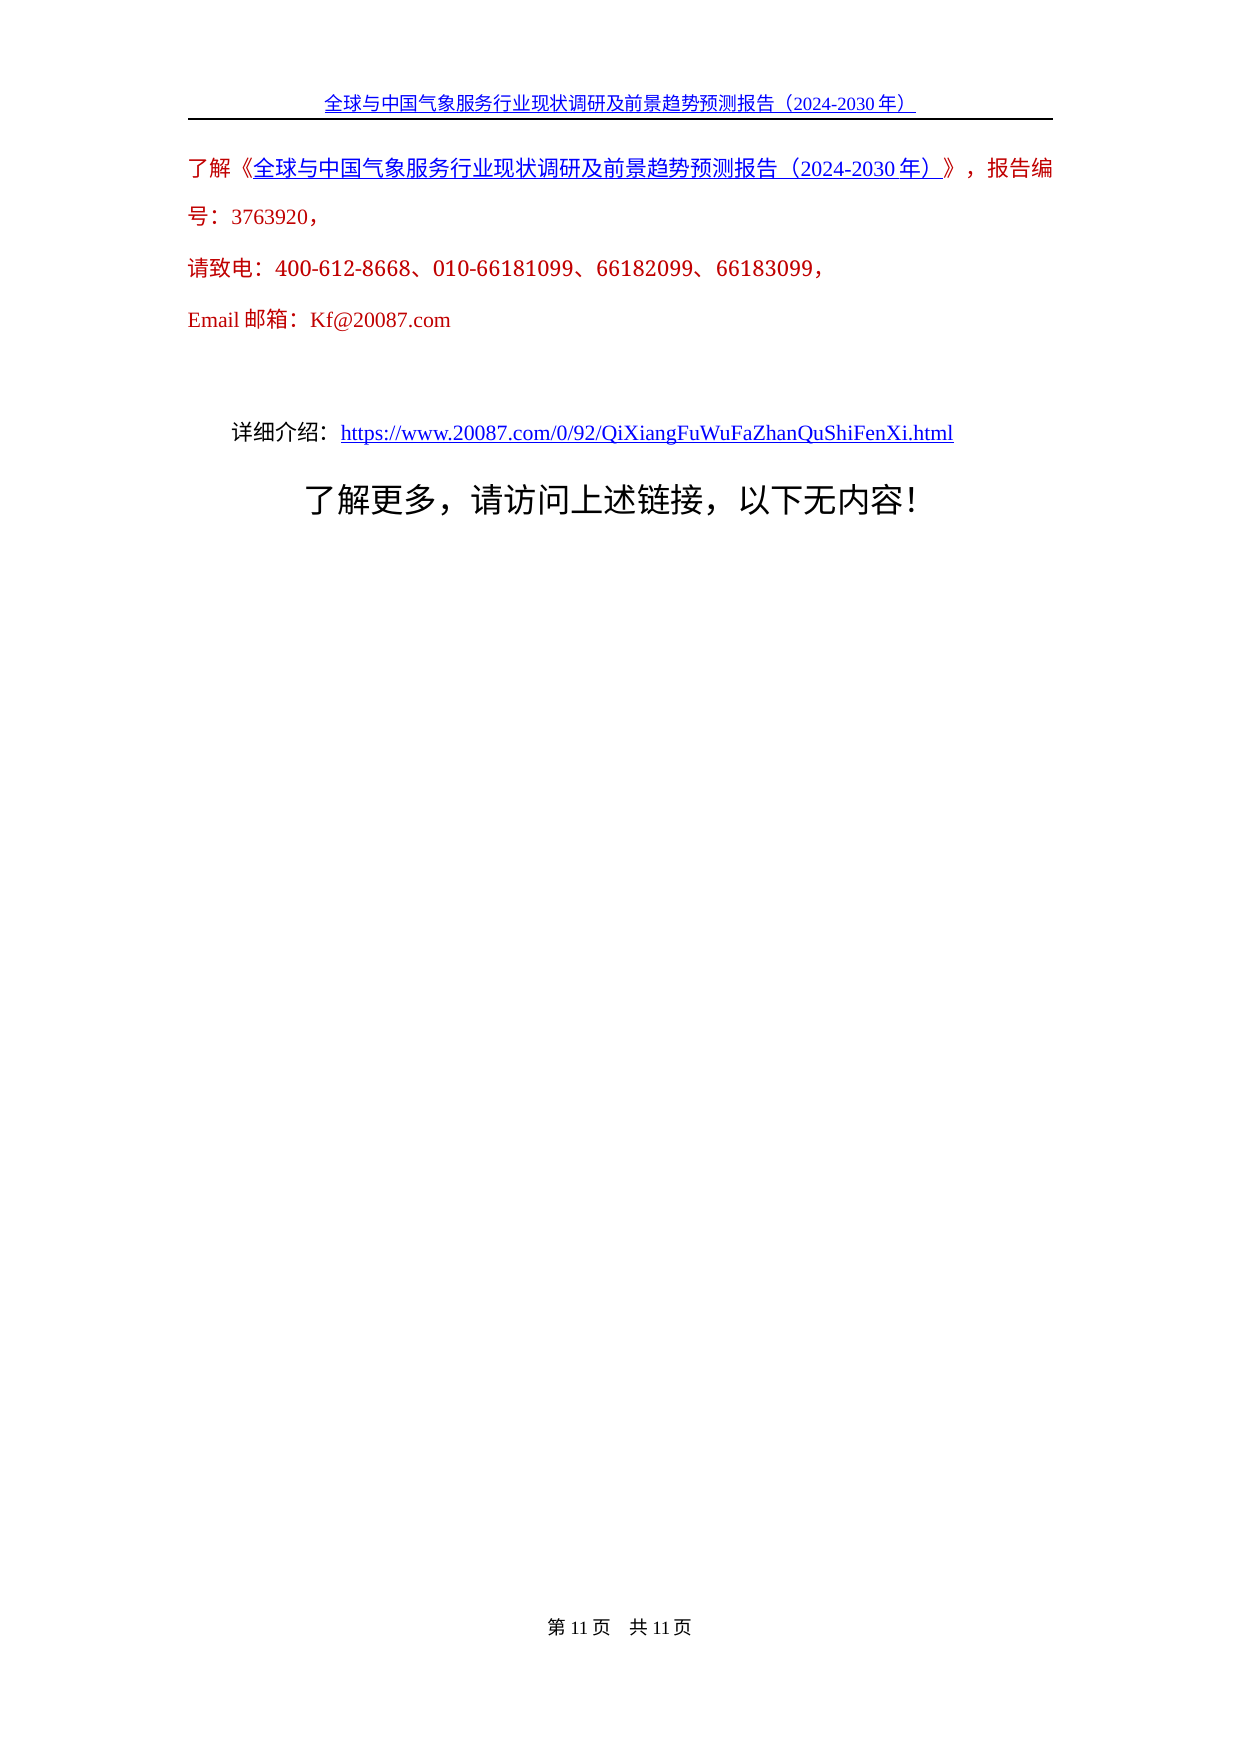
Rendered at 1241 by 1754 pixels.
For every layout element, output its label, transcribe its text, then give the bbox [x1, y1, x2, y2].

text 了解《全球与中国气象服务行业现状调研及前景趋势预测报告（2024-2030年）》，报告编号：3763920， [187, 150, 1053, 231]
text 详细介绍：https://www.20087.com/0/92/QiXiangFuWuFaZhanQuShiFenXi.html [187, 415, 1053, 447]
text Email邮箱：Kf@20087.com [187, 302, 1053, 334]
title 了解更多，请访问上述链接，以下无内容！ [187, 465, 1053, 530]
text 请致电：400-612-8668、010-66181099、66182099、66183099， [187, 251, 1053, 283]
